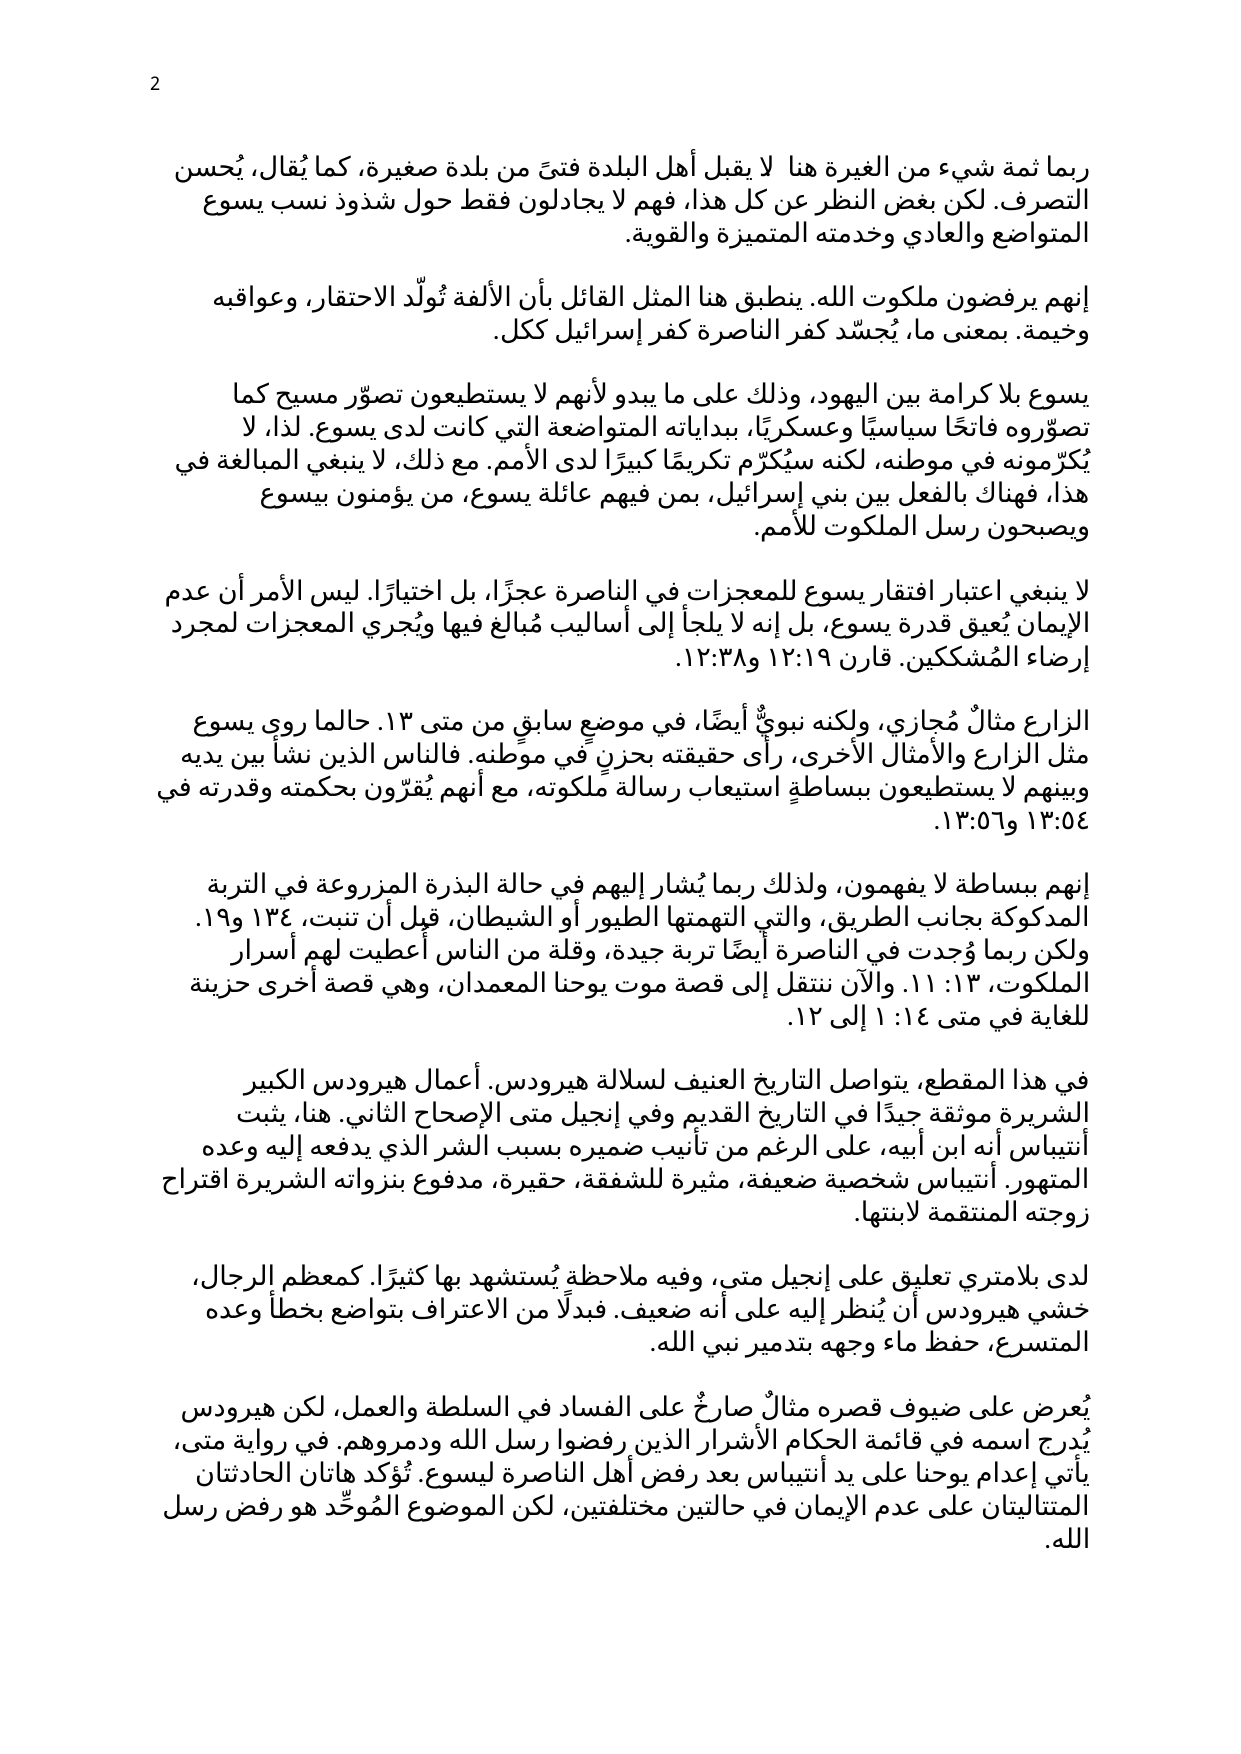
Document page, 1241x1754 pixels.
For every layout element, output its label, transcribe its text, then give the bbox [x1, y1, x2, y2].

text يُعرض على ضيوف قصره مثالٌ صارخٌ على الفساد في السلطة والعمل، لكن هيرودس يُدرج اسمه في قائمة الحكام الأشرار الذين رفضوا رسل الله ودمروهم. في رواية متى، يأتي إعدام يوحنا على يد أنتيباس بعد رفض أهل الناصرة ليسوع. تُؤكد هاتان الحادثتان المتتاليتان على عدم الإيمان في حالتين مختلفتين، لكن الموضوع المُوحِّد هو رفض رسل الله. [150, 1390, 1090, 1555]
text لا ينبغي اعتبار افتقار يسوع للمعجزات في الناصرة عجزًا، بل اختيارًا. ليس الأمر أن عدم الإيمان يُعيق قدرة يسوع، بل إنه لا يلجأ إلى أساليب مُبالغ فيها ويُجري المعجزات لمجرد إرضاء المُشككين. قارن ١٢:١٩ و١٢:٣٨. [150, 574, 1090, 673]
text لدى بلامتري تعليق على إنجيل متى، وفيه ملاحظة يُستشهد بها كثيرًا. كمعظم الرجال، خشي هيرودس أن يُنظر إليه على أنه ضعيف. فبدلًا من الاعتراف بتواضع بخطأ وعده المتسرع، حفظ ماء وجهه بتدمير نبي الله. [150, 1259, 1090, 1359]
text إنهم يرفضون ملكوت الله. ينطبق هنا المثل القائل بأن الألفة تُولّد الاحتقار، وعواقبه وخيمة. بمعنى ما، يُجسّد كفر الناصرة كفر إسرائيل ككل. [150, 280, 1090, 346]
text يسوع بلا كرامة بين اليهود، وذلك على ما يبدو لأنهم لا يستطيعون تصوّر مسيح كما تصوّروه فاتحًا سياسيًا وعسكريًا، ببداياته المتواضعة التي كانت لدى يسوع. لذا، لا يُكرّمونه في موطنه، لكنه سيُكرّم تكريمًا كبيرًا لدى الأمم. مع ذلك، لا ينبغي المبالغة في هذا، فهناك بالفعل بين بني إسرائيل، بمن فيهم عائلة يسوع، من يؤمنون بيسوع ويصبحون رسل الملكوت للأمم. [150, 377, 1090, 542]
text الزارع مثالٌ مُجازي، ولكنه نبويٌّ أيضًا، في موضعٍ سابقٍ من متى ١٣. حالما روى يسوع مثل الزارع والأمثال الأخرى، رأى حقيقته بحزنٍ في موطنه. فالناس الذين نشأ بين يديه وبينهم لا يستطيعون ببساطةٍ استيعاب رسالة ملكوته، مع أنهم يُقرّون بحكمته وقدرته في ١٣:٥٤ و١٣:٥٦. [150, 704, 1090, 836]
text في هذا المقطع، يتواصل التاريخ العنيف لسلالة هيرودس. أعمال هيرودس الكبير الشريرة موثقة جيدًا في التاريخ القديم وفي إنجيل متى الإصحاح الثاني. هنا، يثبت أنتيباس أنه ابن أبيه، على الرغم من تأنيب ضميره بسبب الشر الذي يدفعه إليه وعده المتهور. أنتيباس شخصية ضعيفة، مثيرة للشفقة، حقيرة، مدفوع بنزواته الشريرة اقتراح زوجته المنتقمة لابنتها. [150, 1063, 1090, 1228]
text إنهم ببساطة لا يفهمون، ولذلك ربما يُشار إليهم في حالة البذرة المزروعة في التربة المدكوكة بجانب الطريق، والتي التهمتها الطيور أو الشيطان، قبل أن تنبت، ١٣٤ و١٩. ولكن ربما وُجدت في الناصرة أيضًا تربة جيدة، وقلة من الناس أُعطيت لهم أسرار الملكوت، ١٣: ١١. والآن ننتقل إلى قصة موت يوحنا المعمدان، وهي قصة أخرى حزينة للغاية في متى ١٤: ١ إلى ١٢. [150, 867, 1090, 1032]
text ربما ثمة شيء من الغيرة هنا. لا يقبل أهل البلدة فتىً من بلدة صغيرة، كما يُقال، يُحسن التصرف. لكن بغض النظر عن كل هذا، فهم لا يجادلون فقط حول شذوذ نسب يسوع المتواضع والعادي وخدمته المتميزة والقوية. [150, 150, 1090, 249]
